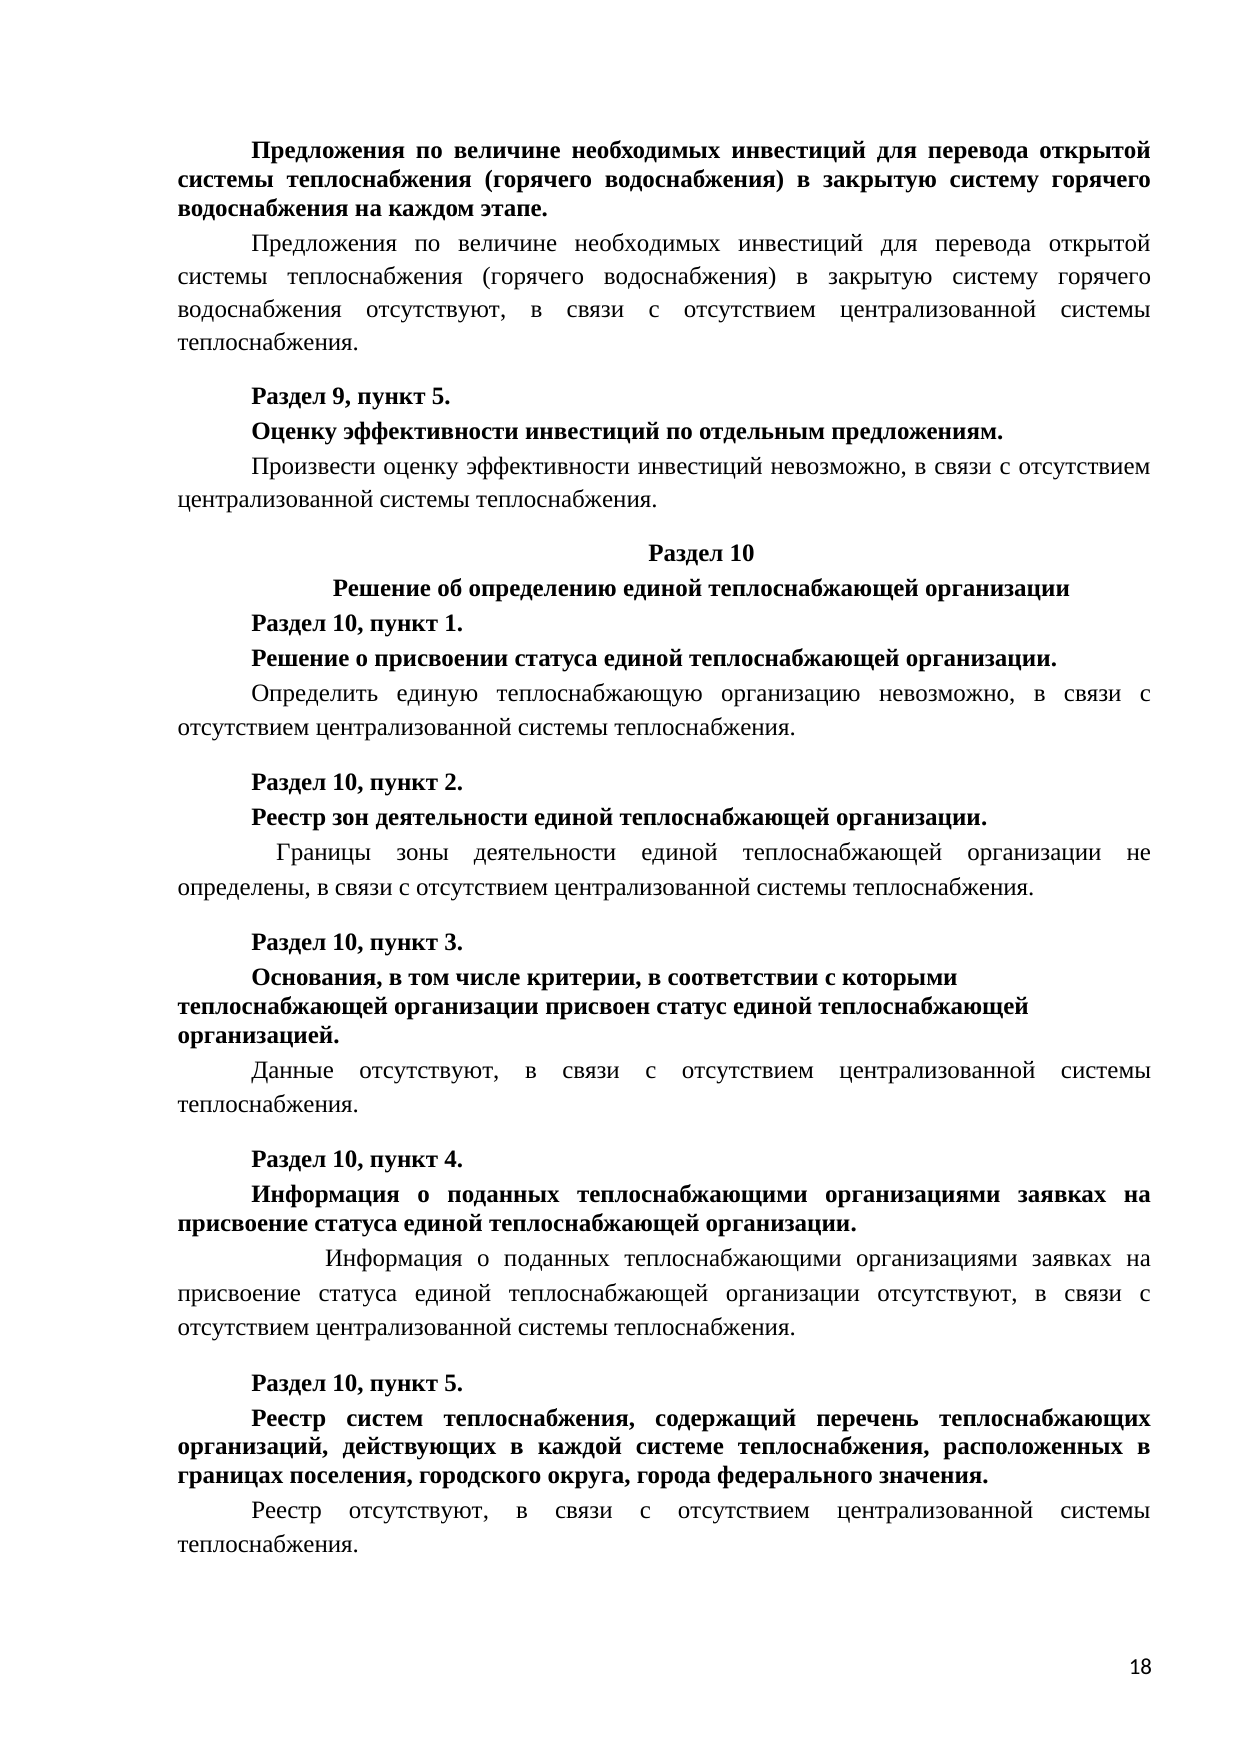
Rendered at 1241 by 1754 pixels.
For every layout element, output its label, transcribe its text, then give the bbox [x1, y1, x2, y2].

subtitle Реестр систем теплоснабжения, содержащий перечень теплоснабжающих организаций, действующих в каждой системе теплоснабжения, расположенных в границах поселения, городского округа, города федерального значения. [177, 1403, 1152, 1489]
text Определить единую теплоснабжающую организацию невозможно, в связи с отсутствием централизованной системы теплоснабжения. [177, 678, 1152, 741]
text Границы зоны деятельности единой теплоснабжающей организации не определены, в связи с отсутствием централизованной системы теплоснабжения. [177, 837, 1152, 901]
subtitle Реестр зон деятельности единой теплоснабжающей организации. [177, 802, 1152, 831]
subtitle Раздел 10, пункт 5. [177, 1368, 1152, 1396]
text Произвести оценку эффективности инвестиций невозможно, в связи с отсутствием централизованной системы теплоснабжения. [177, 451, 1152, 513]
text Реестр отсутствуют, в связи с отсутствием централизованной системы теплоснабжения. [177, 1495, 1152, 1558]
subtitle Раздел 10 [177, 538, 1152, 566]
subtitle Раздел 10, пункт 4. [177, 1144, 1152, 1173]
subtitle Раздел 10, пункт 2. [177, 767, 1152, 796]
subtitle Решение о присвоении статуса единой теплоснабжающей организации. [177, 643, 1152, 671]
subtitle Раздел 10, пункт 1. [177, 608, 1152, 636]
subtitle Оценку эффективности инвестиций по отдельным предложениям. [177, 416, 1152, 444]
subtitle Раздел 10, пункт 3. [177, 927, 1152, 956]
text Данные отсутствуют, в связи с отсутствием централизованной системы теплоснабжения. [177, 1055, 1152, 1118]
subtitle Предложения по величине необходимых инвестиций для перевода открытой системы теплоснабжения (горячего водоснабжения) в закрытую систему горячего водоснабжения на каждом этапе. [177, 135, 1152, 222]
subtitle Информация о поданных теплоснабжающими организациями заявках на присвоение статуса единой теплоснабжающей организации. [177, 1179, 1152, 1237]
subtitle Решение об определению единой теплоснабжающей организации [177, 573, 1152, 601]
text Информация о поданных теплоснабжающими организациями заявках на присвоение статуса единой теплоснабжающей организации отсутствуют, в связи с отсутствием централизованной системы теплоснабжения. [177, 1243, 1152, 1341]
subtitle Основания, в том числе критерии, в соответствии с которыми теплоснабжающей организации присвоен статус единой теплоснабжающей организацией. [177, 962, 1152, 1048]
text Предложения по величине необходимых инвестиций для перевода открытой системы теплоснабжения (горячего водоснабжения) в закрытую систему горячего водоснабжения отсутствуют, в связи с отсутствием централизованной системы теплоснабжения. [177, 228, 1152, 356]
subtitle Раздел 9, пункт 5. [177, 381, 1152, 409]
